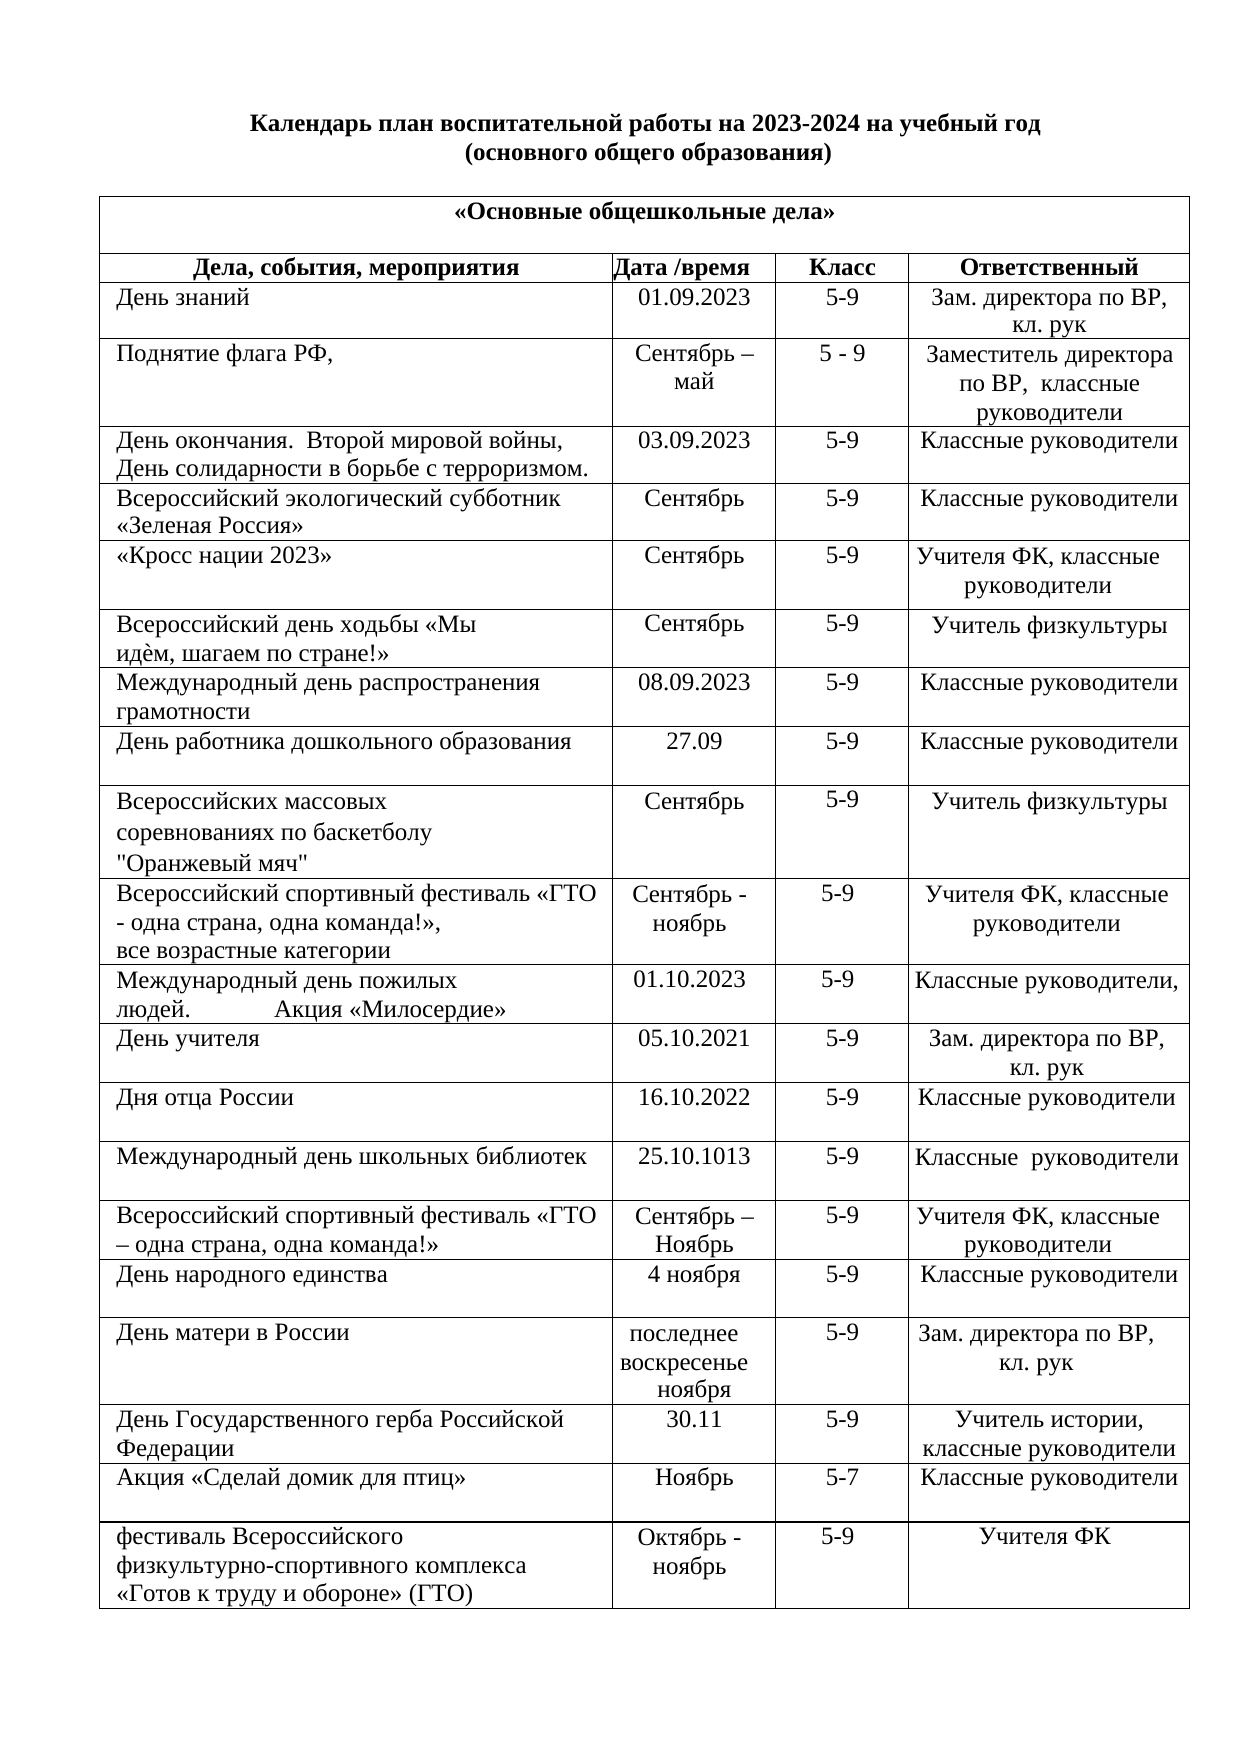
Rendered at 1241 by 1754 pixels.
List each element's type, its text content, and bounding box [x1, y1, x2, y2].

table_cell 5-9 [776, 283, 908, 338]
table_cell Классные руководители [909, 427, 1189, 483]
table_cell Ноябрь [613, 1464, 775, 1521]
table_cell Учителя ФК [909, 1523, 1189, 1607]
table_cell Международный день школьных библиотек [100, 1142, 612, 1200]
table_cell Дела, события, мероприятия [100, 254, 612, 282]
table_cell День окончания. Второй мировой войны, День солидарности в борьбе с терроризмом. [100, 427, 612, 483]
table_cell Дня отца России [100, 1083, 612, 1141]
table_cell Сентябрь - ноябрь [613, 879, 775, 964]
table_cell 08.09.2023 [613, 668, 775, 726]
table_cell Учителя ФК, классные руководители [909, 541, 1189, 608]
table_cell 5-7 [776, 1464, 908, 1521]
table_cell День Государственного герба Российской Федерации [100, 1405, 612, 1462]
table_cell Заместитель директора по ВР, классные руководители [909, 339, 1189, 426]
table_cell Зам. директора по ВР, кл. рук [909, 1318, 1189, 1403]
table_cell 5-9 [776, 1523, 908, 1607]
table_cell 5-9 [776, 786, 908, 878]
table_cell 5-9 [776, 1201, 908, 1259]
table_cell 5-9 [776, 1405, 908, 1462]
table_cell Ответственный [909, 254, 1189, 282]
table_cell 4 ноября [613, 1260, 775, 1317]
table_cell 5-9 [776, 427, 908, 483]
table_cell Поднятие флага РФ, [100, 339, 612, 426]
table_cell Всероссийских массовых соревнованиях по баскетболу "Оранжевый мяч" [100, 786, 612, 878]
table_cell День народного единства [100, 1260, 612, 1317]
table_cell Сентябрь [613, 786, 775, 878]
table_cell 5-9 [776, 879, 908, 964]
table_cell Классные руководители [909, 484, 1189, 540]
table_cell 5-9 [776, 1024, 908, 1082]
table_cell Всероссийский день ходьбы «Мы идѐм, шагаем по стране!» [100, 610, 612, 667]
table_cell Всероссийский экологический субботник «Зеленая Россия» [100, 484, 612, 540]
table_cell 16.10.2022 [613, 1083, 775, 1141]
table_cell Зам. директора по ВР, кл. рук [909, 283, 1189, 338]
table_cell 01.09.2023 [613, 283, 775, 338]
table_cell Сентябрь – Ноябрь [613, 1201, 775, 1259]
table_cell Акция «Сделай домик для птиц» [100, 1464, 612, 1521]
table_cell 5-9 [776, 1083, 908, 1141]
table_cell 5-9 [776, 1142, 908, 1200]
table_cell 05.10.2021 [613, 1024, 775, 1082]
table_cell 5-9 [776, 541, 908, 608]
table_cell Международный день распространения грамотности [100, 668, 612, 726]
table_cell Классные руководители, [909, 965, 1189, 1023]
table_cell Всероссийский спортивный фестиваль «ГТО – одна страна, одна команда!» [100, 1201, 612, 1259]
table_cell 5-9 [776, 484, 908, 540]
table_cell Октябрь - ноябрь [613, 1523, 775, 1607]
table_cell День матери в России [100, 1318, 612, 1403]
table_cell Классные руководители [909, 1260, 1189, 1317]
table_cell Классные руководители [909, 1142, 1189, 1200]
table_cell «Кросс нации 2023» [100, 541, 612, 608]
table_cell Всероссийский спортивный фестиваль «ГТО - одна страна, одна команда!», все возрастные категории [100, 879, 612, 964]
text Календарь план воспитательной работы на 2023-2024 на учебный год [87, 108, 1203, 137]
table_cell Учитель физкультуры [909, 610, 1189, 667]
table_cell Классные руководители [909, 727, 1189, 784]
table_cell 5 - 9 [776, 339, 908, 426]
table_cell 5-9 [776, 610, 908, 667]
table_cell Учитель истории, классные руководители [909, 1405, 1189, 1462]
table_cell последнее воскресенье ноября [613, 1318, 775, 1403]
table_cell Зам. директора по ВР, кл. рук [909, 1024, 1189, 1082]
text (основного общего образования) [87, 137, 1203, 166]
table_cell День знаний [100, 283, 612, 338]
table_cell Международный день пожилых людей. Акция «Милосердие» [100, 965, 612, 1023]
table_cell Сентябрь [613, 610, 775, 667]
table_cell 5-9 [776, 668, 908, 726]
table_cell 5-9 [776, 727, 908, 784]
table_cell 5-9 [776, 1318, 908, 1403]
table_cell фестиваль Всероссийского физкультурно-спортивного комплекса «Готов к труду и обороне» (ГТО) [100, 1523, 612, 1607]
table_cell 27.09 [613, 727, 775, 784]
table_cell Сентябрь [613, 541, 775, 608]
table_cell День работника дошкольного образования [100, 727, 612, 784]
table_cell 30.11 [613, 1405, 775, 1462]
table_cell Сентябрь [613, 484, 775, 540]
table_cell 03.09.2023 [613, 427, 775, 483]
table_cell Классные руководители [909, 1464, 1189, 1521]
table_cell 5-9 [776, 1260, 908, 1317]
table_cell Учителя ФК, классные руководители [909, 879, 1189, 964]
table_header «Основные общешкольные дела» [100, 197, 1189, 253]
table_cell Классные руководители [909, 668, 1189, 726]
table_cell 25.10.1013 [613, 1142, 775, 1200]
table_cell Сентябрь – май [613, 339, 775, 426]
table_cell 5-9 [776, 965, 908, 1023]
table_cell 01.10.2023 [613, 965, 775, 1023]
table_cell День учителя [100, 1024, 612, 1082]
table_cell Учителя ФК, классные руководители [909, 1201, 1189, 1259]
table_cell Учитель физкультуры [909, 786, 1189, 878]
table_cell Дата /время [613, 254, 775, 282]
table_cell Классные руководители [909, 1083, 1189, 1141]
table_cell Класс [776, 254, 908, 282]
